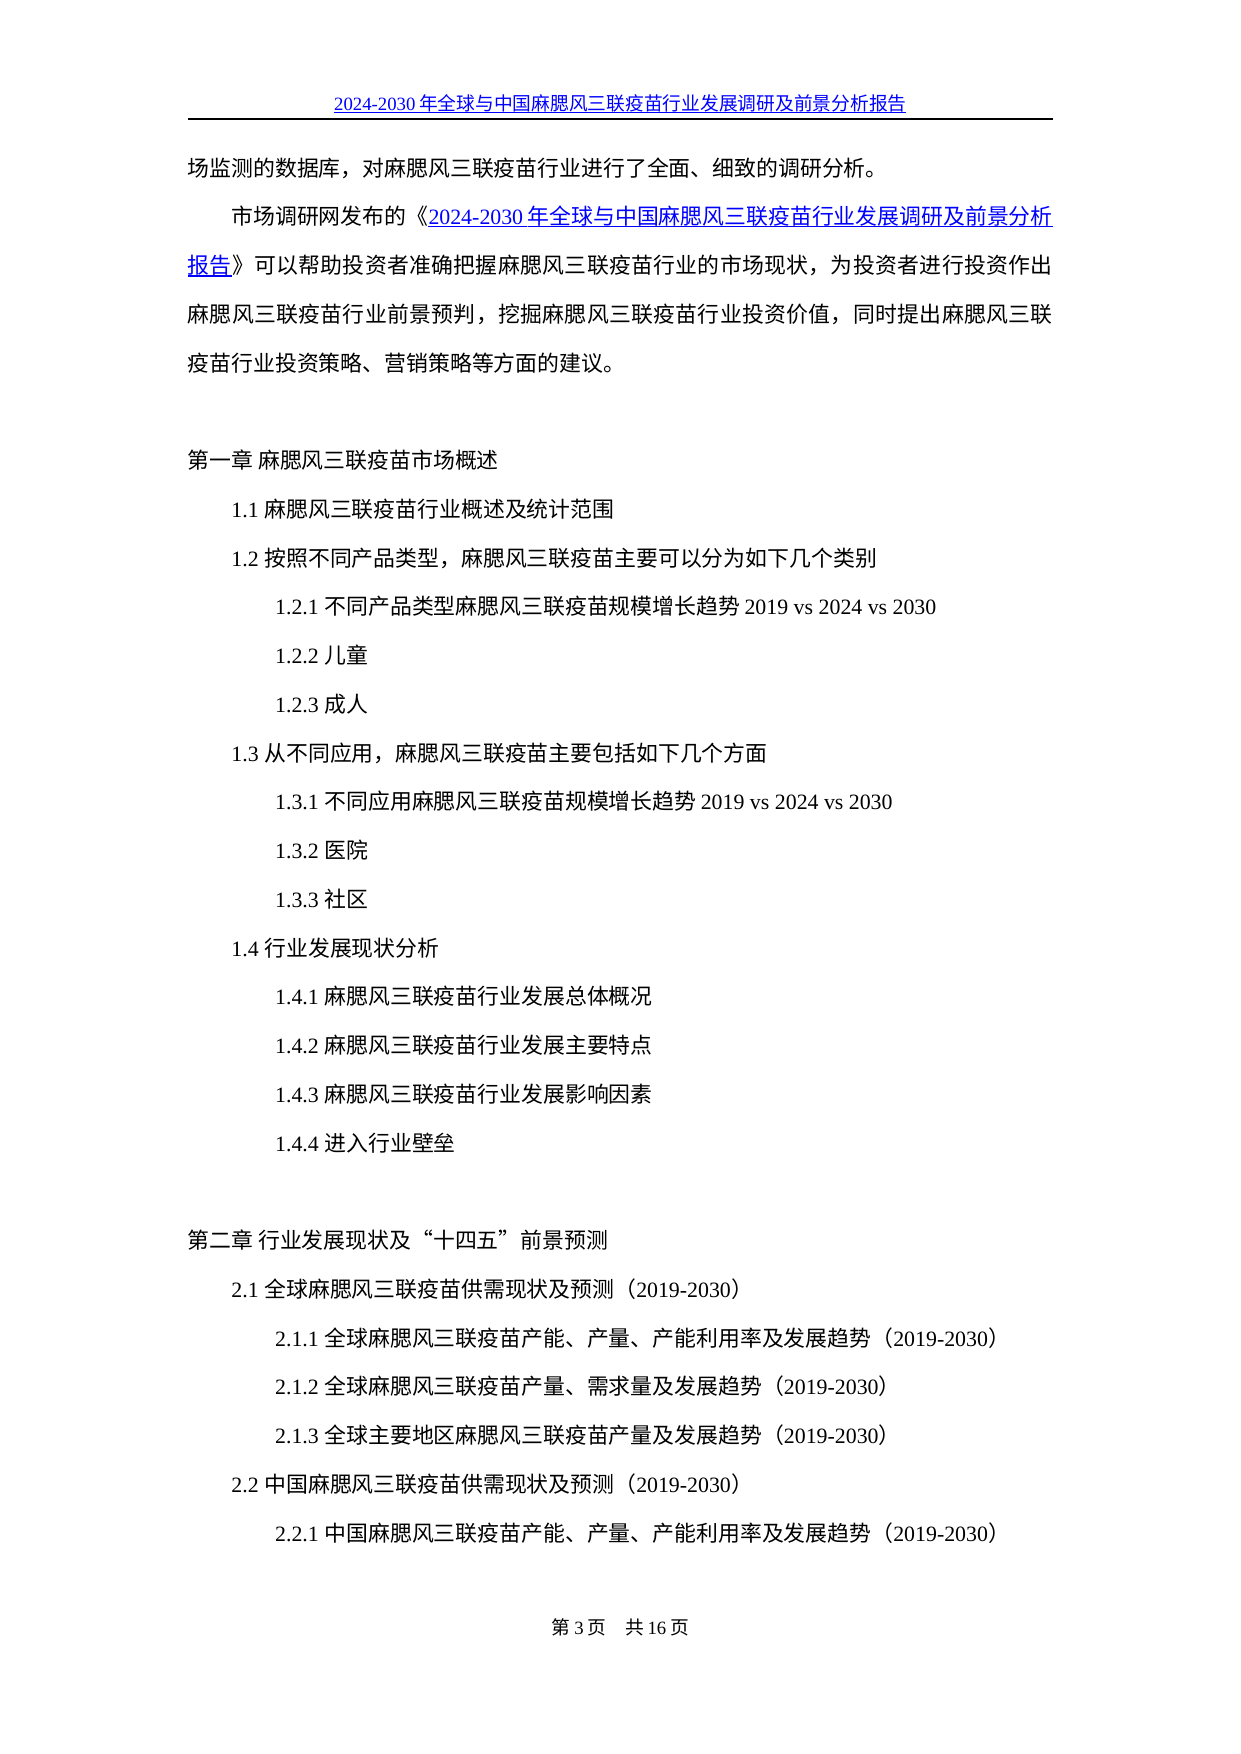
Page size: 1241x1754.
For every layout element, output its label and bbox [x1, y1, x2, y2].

text [187, 150, 1053, 1548]
